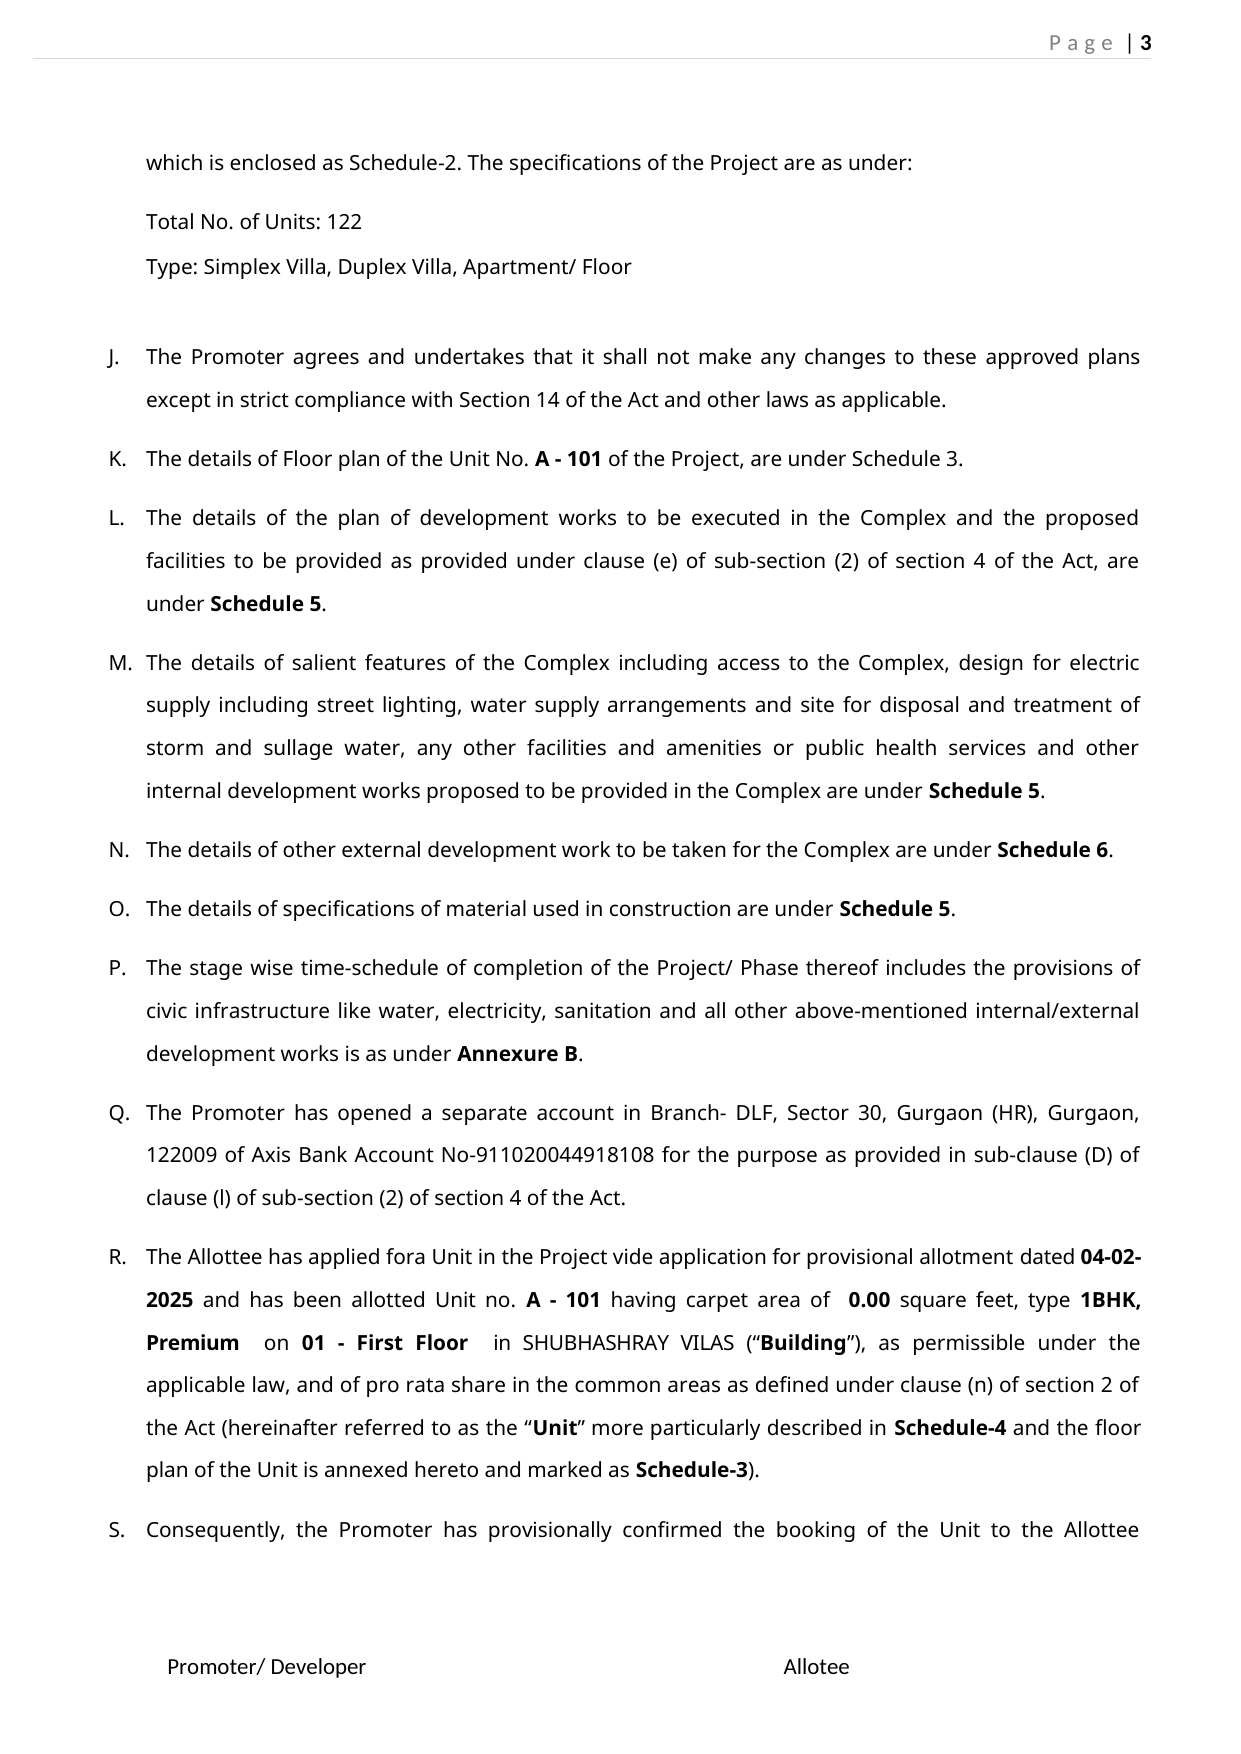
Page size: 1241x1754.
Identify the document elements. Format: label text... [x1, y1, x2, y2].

list The details of the plan of development works to be executed in the Complex and the proposed facilities to be provided as provided under clause (e) of sub-section (2) of section 4 of the Act, are under Schedule 5. [108, 503, 1141, 617]
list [108, 148, 1141, 176]
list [108, 1515, 1141, 1543]
list The details of salient features of the Complex including access to the Complex, design for electric supply including street lighting, water supply arrangements and site for disposal and treatment of storm and sullage water, any other facilities and amenities or public health services and other internal development works proposed to be provided in the Complex are under Schedule 5. [108, 648, 1141, 804]
list The details of Floor plan of the Unit No. A - 101 of the Project, are under Schedule 3. [108, 444, 1141, 473]
list The stage wise time-schedule of completion of the Project/ Phase thereof includes the provisions of civic infrastructure like water, electricity, sanitation and all other above-mentioned internal/external development works is as under Annexure B. [108, 953, 1141, 1067]
list The Promoter has opened a separate account in Branch- DLF, Sector 30, Gurgaon (HR), Gurgaon, 122009 of Axis Bank Account No-911020044918108 for the purpose as provided in sub-clause (D) of clause (l) of sub-section (2) of section 4 of the Act. [108, 1098, 1141, 1212]
list The Promoter agrees and undertakes that it shall not make any changes to these approved plans except in strict compliance with Section 14 of the Act and other laws as applicable. [108, 342, 1141, 413]
text Type: Simplex Villa, Duplex Villa, Apartment/ Floor [146, 252, 1141, 281]
text Total No. of Units: 122 [146, 207, 1141, 235]
list The details of specifications of material used in construction are under Schedule 5. [108, 894, 1141, 923]
list The details of other external development work to be taken for the Complex are under Schedule 6. [108, 835, 1141, 863]
list The Allottee has applied fora Unit in the Project vide application for provisional allotment dated 04-02-2025 and has been allotted Unit no. A - 101 having carpet area of 0.00 square feet, type 1BHK, Premium on 01 - First Floor in SHUBHASHRAY VILAS (“Building”), as permissible under the applicable law, and of pro rata share in the common areas as defined under clause (n) of section 2 of the Act (hereinafter referred to as the “Unit” more particularly described in Schedule-4 and the floor plan of the Unit is annexed hereto and marked as Schedule-3). [108, 1242, 1141, 1484]
